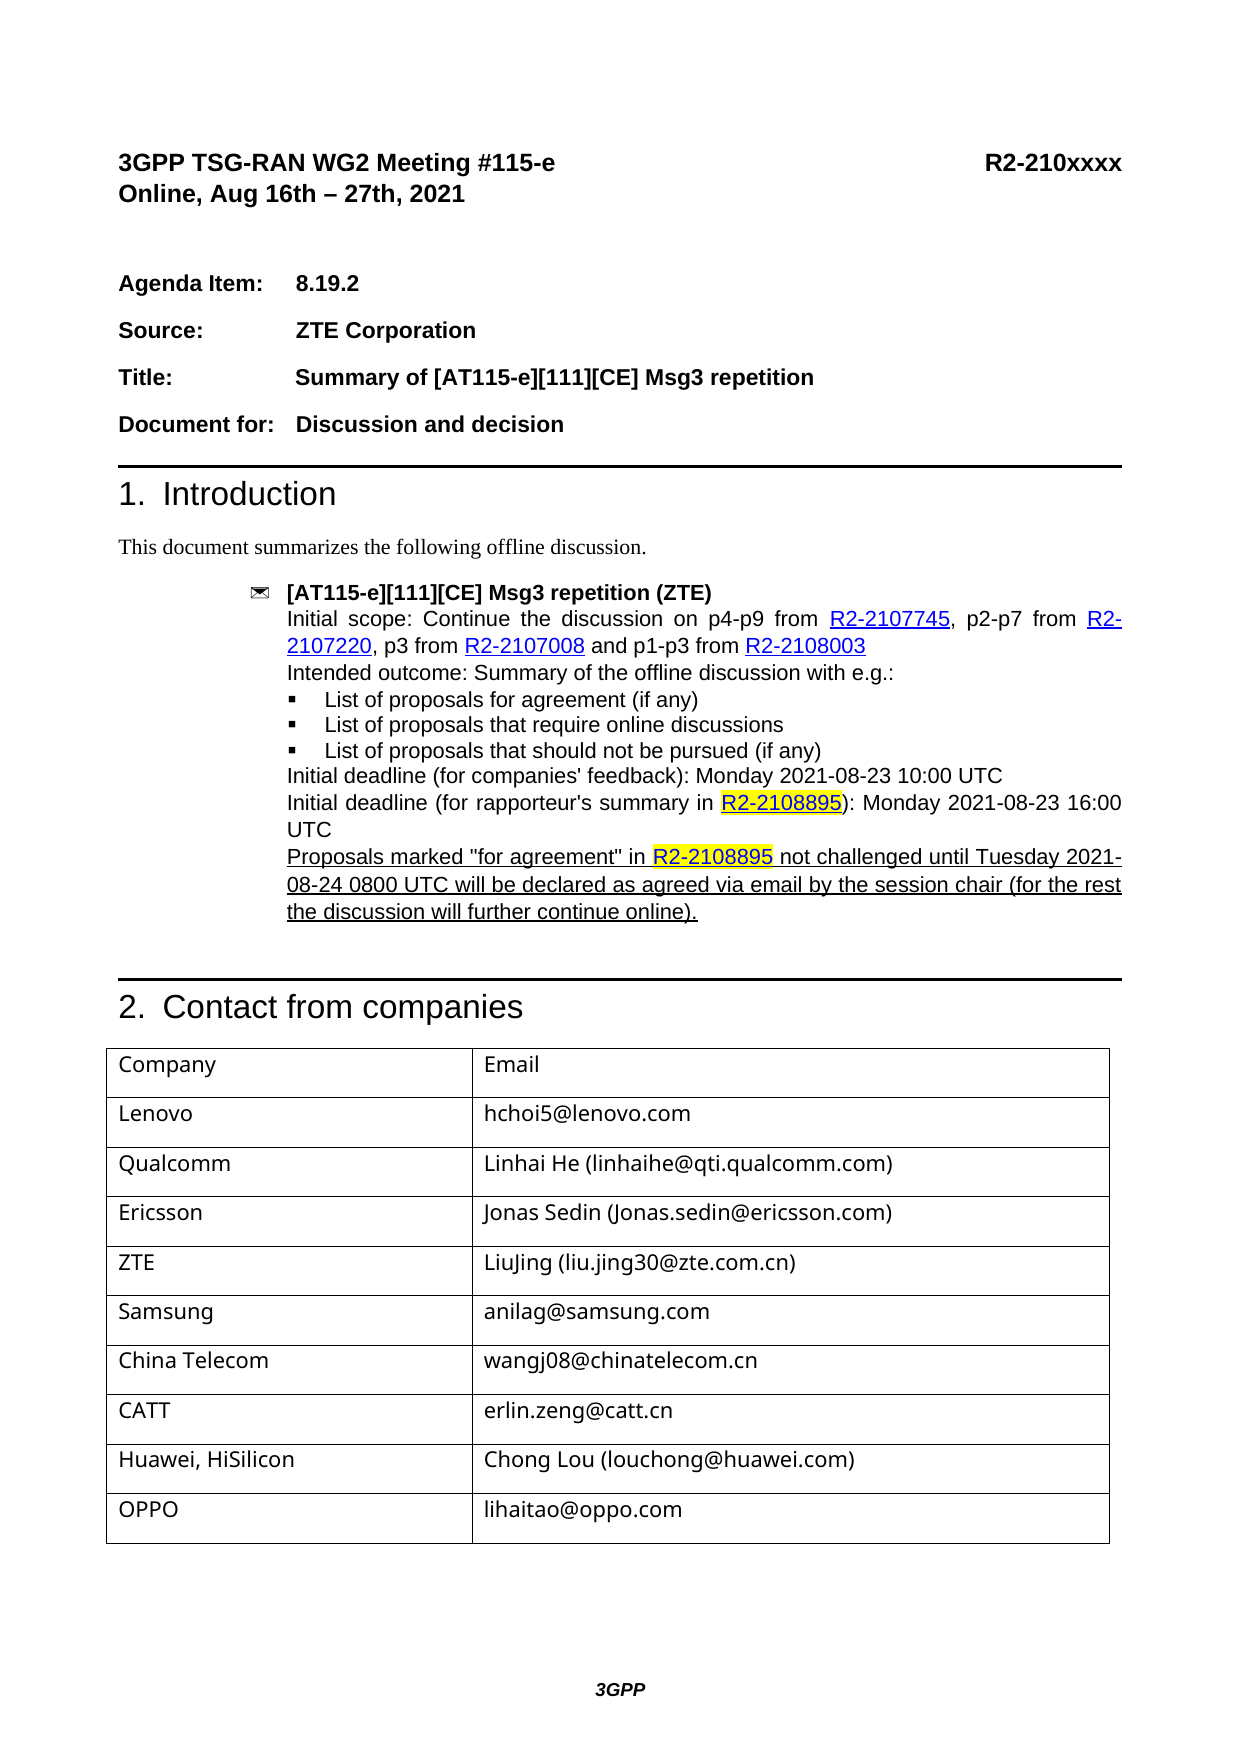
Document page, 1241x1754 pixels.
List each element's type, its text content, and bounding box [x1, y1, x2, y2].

text Title: Summary of [AT115-e][111][CE] Msg3 repetition [118, 364, 1122, 391]
text Online, Aug 16th – 27th, 2021 [118, 178, 1122, 207]
table_cell China Telecom [107, 1346, 472, 1394]
table_cell Huawei, HiSilicon [107, 1445, 472, 1493]
text Document for: Discussion and decision [118, 411, 1122, 438]
table_header Email [473, 1049, 1109, 1097]
list List of proposals for agreement (if any) [287, 687, 1122, 712]
text Initial scope: Continue the discussion on p4-p9 from R2-2107745, p2-p7 from R2-2107220, p3 from R2-2107008 and p1-p3 from R2-2108003 [287, 606, 1122, 658]
table_cell Ericsson [107, 1197, 472, 1246]
list List of proposals that require online discussions [287, 712, 1122, 737]
text Intended outcome: Summary of the offline discussion with e.g.: [287, 660, 1122, 685]
text Agenda Item: 8.19.2 [118, 270, 1122, 296]
table_cell OPPO [107, 1494, 472, 1542]
text Initial deadline (for rapporteur's summary in R2-2108895): Monday 2021-08-23 16:00 UTC [287, 790, 1122, 842]
table_cell anilag@samsung.com [473, 1296, 1109, 1344]
text [AT115-e][111][CE] Msg3 repetition (ZTE) [249, 580, 1122, 606]
table_cell Samsung [107, 1296, 472, 1344]
text This document summarizes the following offline discussion. [118, 534, 1122, 559]
table_cell lihaitao@oppo.com [473, 1494, 1109, 1542]
table_cell hchoi5@lenovo.com [473, 1098, 1109, 1147]
table_cell erlin.zeng@catt.cn [473, 1395, 1109, 1443]
subtitle Contact from companies [118, 981, 1122, 1026]
table_cell wangj08@chinatelecom.cn [473, 1346, 1109, 1394]
text Source: ZTE Corporation [118, 317, 1122, 343]
table_cell Linhai He (linhaihe@qti.qualcomm.com) [473, 1148, 1109, 1196]
table_cell Chong Lou (louchong@huawei.com) [473, 1445, 1109, 1493]
list List of proposals that should not be pursued (if any) [287, 737, 1122, 763]
table_cell ZTE [107, 1247, 472, 1295]
text Proposals marked "for agreement" in R2-2108895 not challenged until Tuesday 2021-08-24 0800 UTC will be declared as agreed via email by the session chair (for the rest the discussion will further continue online). [287, 867, 1122, 893]
table_cell LiuJing (liu.jing30@zte.com.cn) [473, 1247, 1109, 1295]
table_header Company [107, 1049, 472, 1097]
subtitle Introduction [118, 468, 1122, 513]
table_cell Lenovo [107, 1098, 472, 1147]
table_cell Jonas Sedin (Jonas.sedin@ericsson.com) [473, 1197, 1109, 1246]
table_cell CATT [107, 1395, 472, 1443]
table_cell Qualcomm [107, 1148, 472, 1196]
text Proposals marked "for agreement" in R2-2108895 not challenged until Tuesday 2021-08-24 0800 UTC will be declared as agreed via email by the session chair (for the rest the discussion will further continue online). [287, 895, 1122, 924]
text 3GPP TSG-RAN WG2 Meeting #115-e R2-210xxxx [118, 147, 1122, 176]
text Initial deadline (for companies' feedback): Monday 2021-08-23 10:00 UTC [287, 763, 1122, 788]
